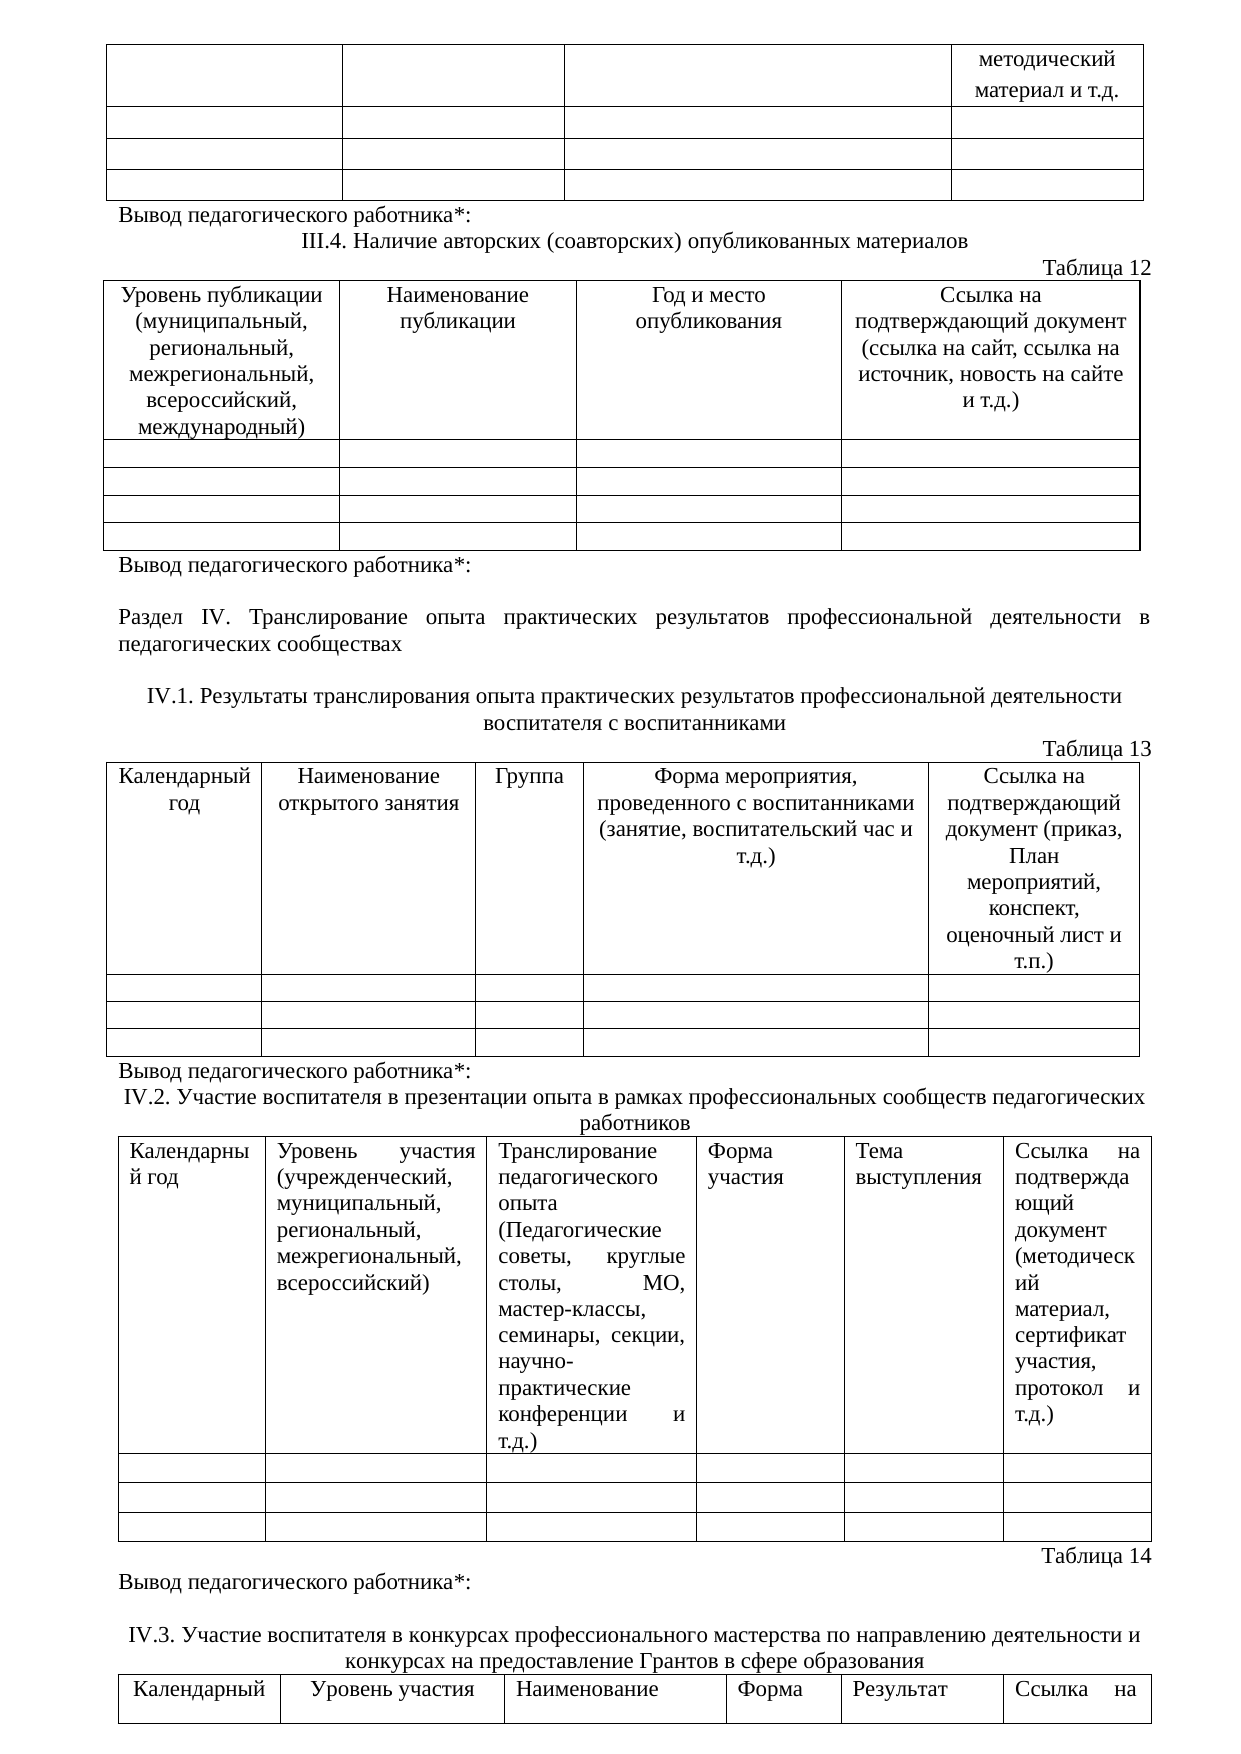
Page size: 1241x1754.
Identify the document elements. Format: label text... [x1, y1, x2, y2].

table_cell [929, 1002, 1139, 1028]
text Вывод педагогического работника*: [118, 1057, 1152, 1083]
text Таблица 14 [231, 1542, 1152, 1568]
table_cell [262, 1029, 475, 1056]
table_header Ссылка на подтверждающий документ (методический материал, сертификат участия, протокол и т.д.) [1004, 1137, 1151, 1453]
table_cell [845, 1483, 1003, 1512]
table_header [842, 1675, 1003, 1723]
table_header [727, 1675, 841, 1723]
table_cell [487, 1513, 696, 1541]
table_header Форма участия [697, 1137, 844, 1453]
text IV.3. Участие воспитателя в конкурсах профессионального мастерства по направлению деятельности и конкурсах на предоставление Грантов в сфере образования [118, 1621, 1152, 1674]
text Вывод педагогического работника*: [118, 551, 1152, 577]
table_cell [266, 1454, 486, 1482]
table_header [107, 45, 342, 106]
table_header Форма мероприятия, проведенного с воспитанниками (занятие, воспитательский час и т.д.) [584, 763, 928, 973]
table_cell [104, 523, 339, 550]
table_cell [343, 170, 564, 200]
table_cell [107, 975, 261, 1001]
table_cell [262, 1002, 475, 1028]
table_cell [107, 139, 342, 169]
table_cell [577, 440, 841, 467]
text III.4. Наличие авторских (соавторских) опубликованных материалов [118, 227, 1152, 254]
table_cell [119, 1513, 265, 1541]
table_cell [487, 1454, 696, 1482]
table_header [343, 45, 564, 106]
table_cell [119, 1483, 265, 1512]
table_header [952, 45, 1143, 106]
table_header Год и место опубликования [577, 281, 841, 439]
table_header Календарный год [107, 763, 261, 973]
text Вывод педагогического работника*: [118, 1568, 1152, 1594]
table_header Ссылка на подтверждающий документ (приказ, План мероприятий, конспект, оценочный лист и т.п.) [929, 763, 1139, 973]
table_cell [845, 1513, 1003, 1541]
table_cell [929, 1029, 1139, 1056]
table_cell [577, 496, 841, 522]
table_cell [577, 523, 841, 550]
table_cell [266, 1483, 486, 1512]
table_cell [107, 1029, 261, 1056]
table_cell [584, 1002, 928, 1028]
table_header Ссылка на подтверждающий документ (ссылка на сайт, ссылка на источник, новость на сайте и т.д.) [842, 281, 1139, 439]
table_cell [340, 496, 576, 522]
table_header Наименование открытого занятия [262, 763, 475, 973]
table_header Уровень публикации (муниципальный, региональный, межрегиональный, всероссийский, международный) [104, 281, 339, 439]
table_header Группа [476, 763, 583, 973]
table_cell [952, 139, 1143, 169]
table_cell [262, 975, 475, 1001]
table_cell [340, 440, 576, 467]
table_cell [340, 468, 576, 494]
table_cell [565, 170, 951, 200]
table_cell [565, 139, 951, 169]
table_cell [584, 975, 928, 1001]
text IV.1. Результаты транслирования опыта практических результатов профессиональной деятельности воспитателя с воспитанниками [118, 682, 1152, 735]
table_header Календарный год [119, 1137, 265, 1453]
table_cell [584, 1029, 928, 1056]
text Таблица 12 [118, 254, 1152, 280]
table_cell [107, 107, 342, 137]
list Раздел IV. Транслирование опыта практических результатов профессиональной деятельности в педагогических сообществах [118, 603, 1152, 656]
table_header Наименование публикации [340, 281, 576, 439]
table_cell [1004, 1483, 1151, 1512]
table_cell [929, 975, 1139, 1001]
table_cell [697, 1483, 844, 1512]
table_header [565, 45, 951, 106]
table_cell [842, 523, 1139, 550]
table_cell [842, 468, 1139, 494]
table_cell [577, 468, 841, 494]
table_cell [343, 139, 564, 169]
table_cell [476, 975, 583, 1001]
table_cell [104, 496, 339, 522]
table_cell [119, 1454, 265, 1482]
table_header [1004, 1675, 1151, 1723]
table_cell [845, 1454, 1003, 1482]
text Вывод педагогического работника*: [118, 201, 1152, 227]
table_cell [842, 496, 1139, 522]
table_cell [340, 523, 576, 550]
table_header Календарный год [119, 1675, 280, 1723]
table_cell [952, 170, 1143, 200]
table_cell [842, 440, 1139, 467]
table_header Тема выступления [845, 1137, 1003, 1453]
table_cell [107, 170, 342, 200]
table_cell [476, 1029, 583, 1056]
text Таблица 13 [118, 735, 1152, 762]
table_header Транслирование педагогического опыта (Педагогические советы, круглые столы, МО, мастер-классы, семинары, секции, научно-практические конференции и т.д.) [487, 1137, 696, 1453]
text IV.2. Участие воспитателя в презентации опыта в рамках профессиональных сообществ педагогических работников [118, 1083, 1152, 1136]
table_cell [697, 1513, 844, 1541]
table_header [281, 1675, 504, 1723]
table_cell [952, 107, 1143, 137]
table_cell [1004, 1454, 1151, 1482]
table_cell [107, 1002, 261, 1028]
table_cell [1004, 1513, 1151, 1541]
table_header Уровень участия (учрежденческий, муниципальный, региональный, межрегиональный, всероссийский) [266, 1137, 486, 1453]
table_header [505, 1675, 726, 1723]
table_cell [565, 107, 951, 137]
table_cell [697, 1454, 844, 1482]
table_cell [266, 1513, 486, 1541]
table_cell [104, 468, 339, 494]
table_cell [487, 1483, 696, 1512]
table_cell [343, 107, 564, 137]
table_cell [104, 440, 339, 467]
table_cell [476, 1002, 583, 1028]
